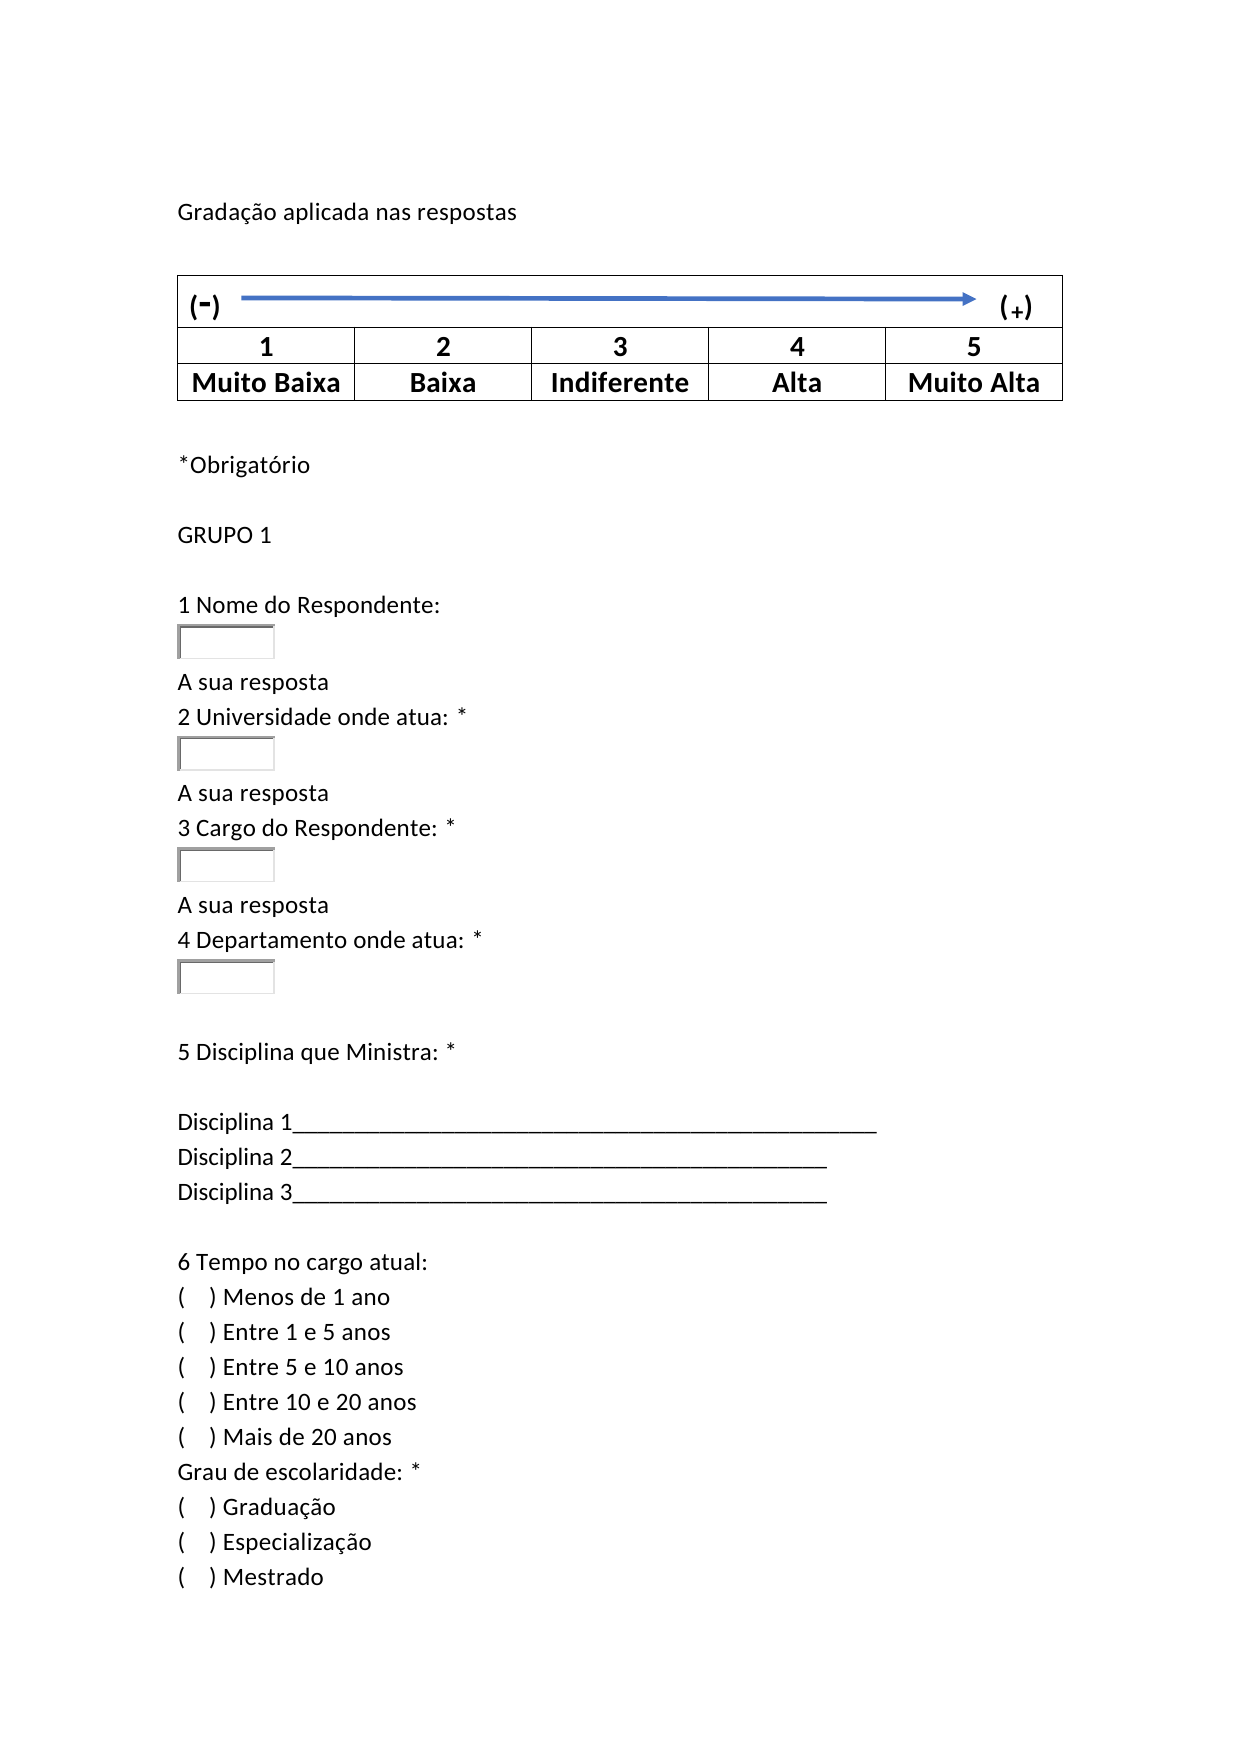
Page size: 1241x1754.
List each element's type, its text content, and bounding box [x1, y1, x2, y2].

text ( ) Menos de 1 ano [177, 1281, 1063, 1311]
text A sua resposta [177, 889, 1063, 920]
text Disciplina 2___________________________________________ [177, 1141, 1063, 1171]
text A sua resposta [177, 777, 1063, 808]
table_cell 4 [709, 328, 885, 363]
text 1 Nome do Respondente: [177, 589, 1063, 619]
text *Obrigatório [177, 449, 1063, 479]
text 2 Universidade onde atua: * [177, 701, 1063, 731]
text ( ) Especialização [177, 1526, 1063, 1556]
table_cell 2 [355, 328, 531, 363]
table_cell Muito Alta [886, 364, 1062, 400]
table_cell 3 [532, 328, 708, 363]
text 5 Disciplina que Ministra: * [177, 1036, 1063, 1066]
text GRUPO 1 [177, 519, 1063, 549]
text ( ) Entre 10 e 20 anos [177, 1386, 1063, 1416]
text Gradação aplicada nas respostas [177, 196, 1063, 227]
text ( ) Entre 5 e 10 anos [177, 1351, 1063, 1381]
text ( ) Mestrado [177, 1561, 1063, 1591]
text 3 Cargo do Respondente: * [177, 812, 1063, 843]
text 6 Tempo no cargo atual: [177, 1246, 1063, 1276]
table_cell Muito Baixa [178, 364, 354, 400]
table_cell Alta [709, 364, 885, 400]
table_header (-) (+) [178, 276, 1062, 327]
text ( ) Graduação [177, 1491, 1063, 1521]
text 4 Departamento onde atua: * [177, 924, 1063, 955]
text Disciplina 1_______________________________________________ [177, 1106, 1063, 1136]
text ( ) Entre 1 e 5 anos [177, 1316, 1063, 1346]
table_cell Baixa [355, 364, 531, 400]
text ( ) Mais de 20 anos [177, 1421, 1063, 1451]
text Disciplina 3___________________________________________ [177, 1176, 1063, 1206]
text A sua resposta [177, 666, 1063, 696]
table_cell Indiferente [532, 364, 708, 400]
text Grau de escolaridade: * [177, 1456, 1063, 1486]
table_cell 5 [886, 328, 1062, 363]
table_cell 1 [178, 328, 354, 363]
